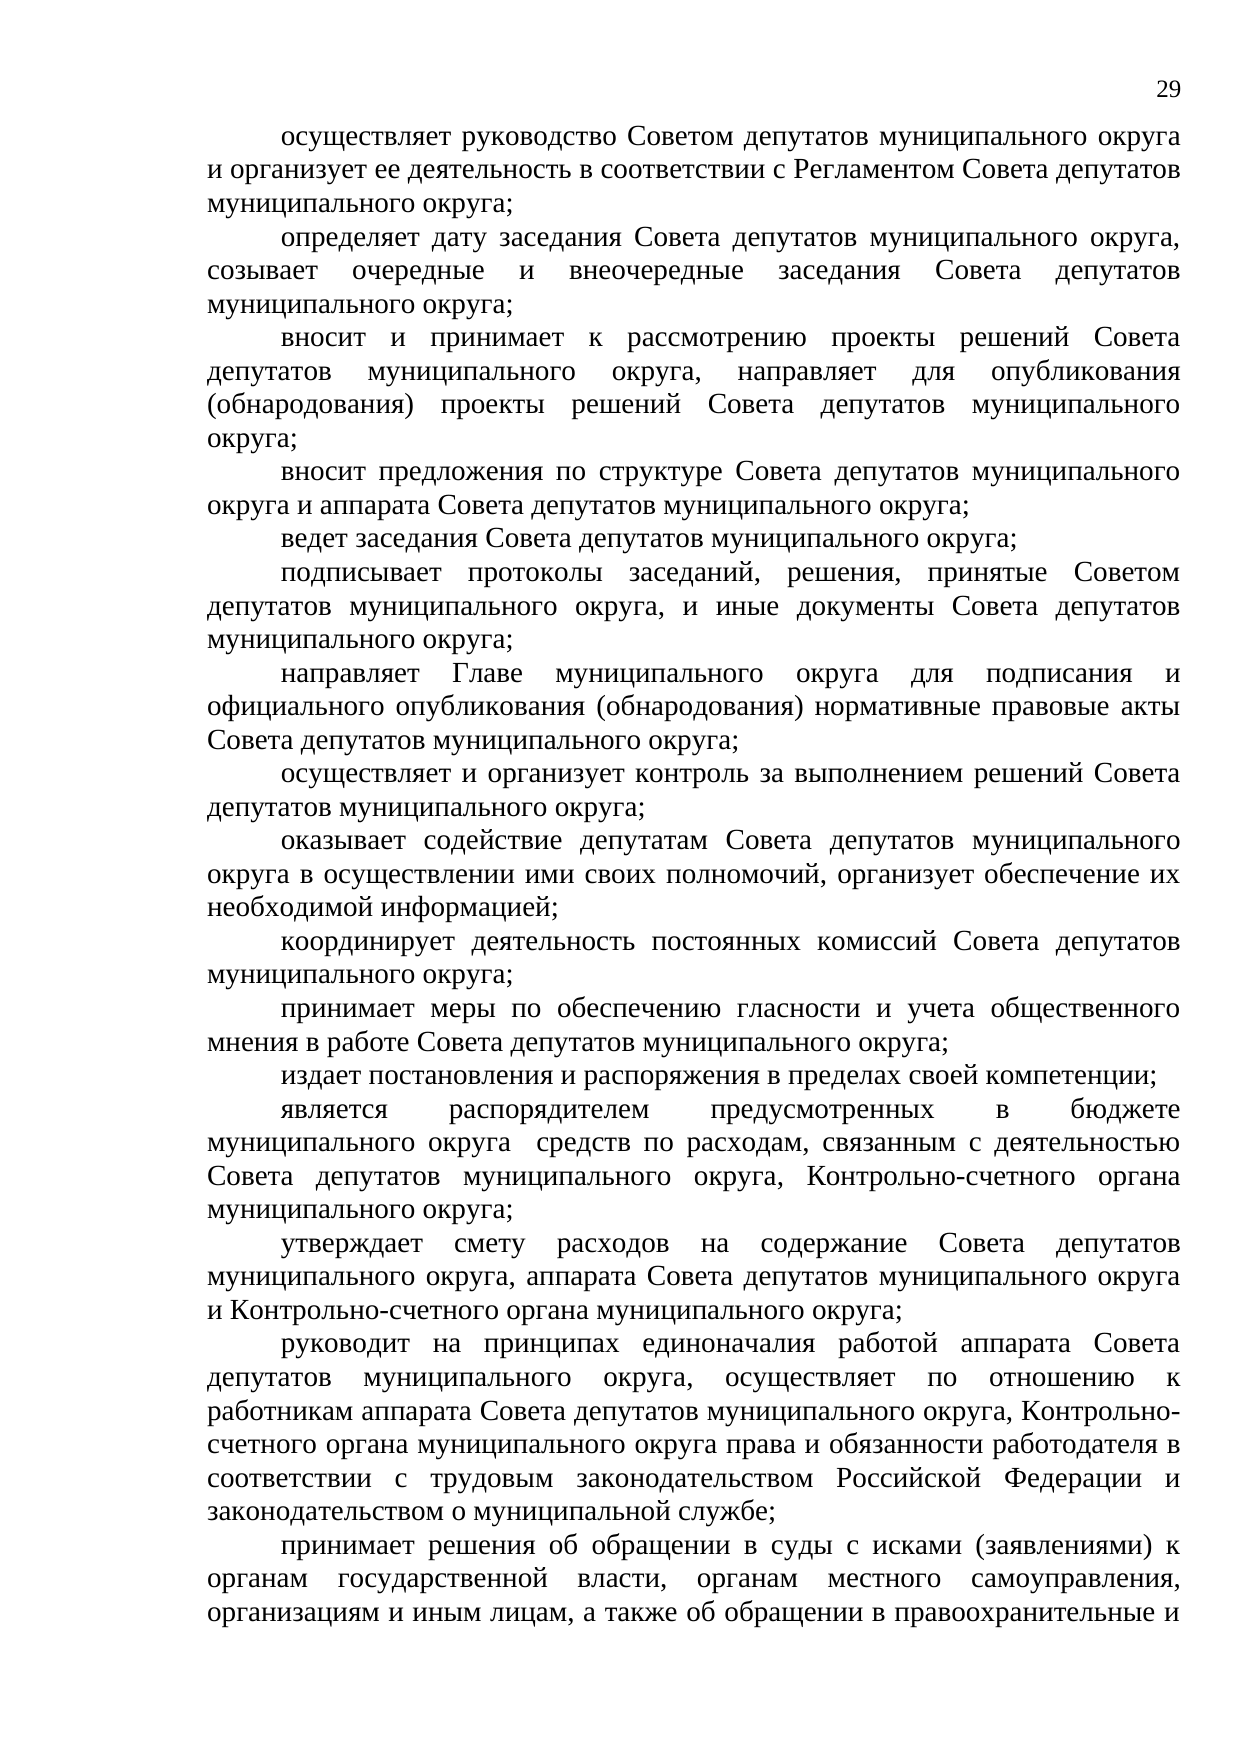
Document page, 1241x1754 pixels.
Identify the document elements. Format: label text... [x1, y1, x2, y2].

text определяет дату заседания Совета депутатов муниципального округа, созывает очередные и внеочередные заседания Совета депутатов муниципального округа; [207, 219, 1181, 319]
text осуществляет и организует контроль за выполнением решений Совета депутатов муниципального округа; [207, 755, 1181, 822]
text подписывает протоколы заседаний, решения, принятые Советом депутатов муниципального округа, и иные документы Совета депутатов муниципального округа; [207, 554, 1181, 655]
text координирует деятельность постоянных комиссий Совета депутатов муниципального округа; [207, 923, 1181, 990]
text издает постановления и распоряжения в пределах своей компетенции; [207, 1057, 1181, 1091]
text оказывает содействие депутатам Совета депутатов муниципального округа в осуществлении ими своих полномочий, организует обеспечение их необходимой информацией; [207, 822, 1181, 923]
text утверждает смету расходов на содержание Совета депутатов муниципального округа, аппарата Совета депутатов муниципального округа и Контрольно-счетного органа муниципального округа; [207, 1225, 1181, 1326]
text является распорядителем предусмотренных в бюджете муниципального округа средств по расходам, связанным с деятельностью Совета депутатов муниципального округа, Контрольно-счетного органа муниципального округа; [207, 1091, 1181, 1225]
text принимает меры по обеспечению гласности и учета общественного мнения в работе Совета депутатов муниципального округа; [207, 990, 1181, 1057]
text осуществляет руководство Советом депутатов муниципального округа и организует ее деятельность в соответствии с Регламентом Совета депутатов муниципального округа; [207, 118, 1181, 219]
text направляет Главе муниципального округа для подписания и официального опубликования (обнародования) нормативные правовые акты Совета депутатов муниципального округа; [207, 655, 1181, 755]
text вносит и принимает к рассмотрению проекты решений Совета депутатов муниципального округа, направляет для опубликования (обнародования) проекты решений Совета депутатов муниципального округа; [207, 319, 1181, 453]
text руководит на принципах единоначалия работой аппарата Совета депутатов муниципального округа, осуществляет по отношению к работникам аппарата Совета депутатов муниципального округа, Контрольно-счетного органа муниципального округа права и обязанности работодателя в соответствии с трудовым законодательством Российской Федерации и законодательством о муниципальной службе; [207, 1326, 1181, 1527]
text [207, 1527, 1181, 1627]
text ведет заседания Совета депутатов муниципального округа; [207, 521, 1181, 554]
text вносит предложения по структуре Совета депутатов муниципального округа и аппарата Совета депутатов муниципального округа; [207, 453, 1181, 521]
